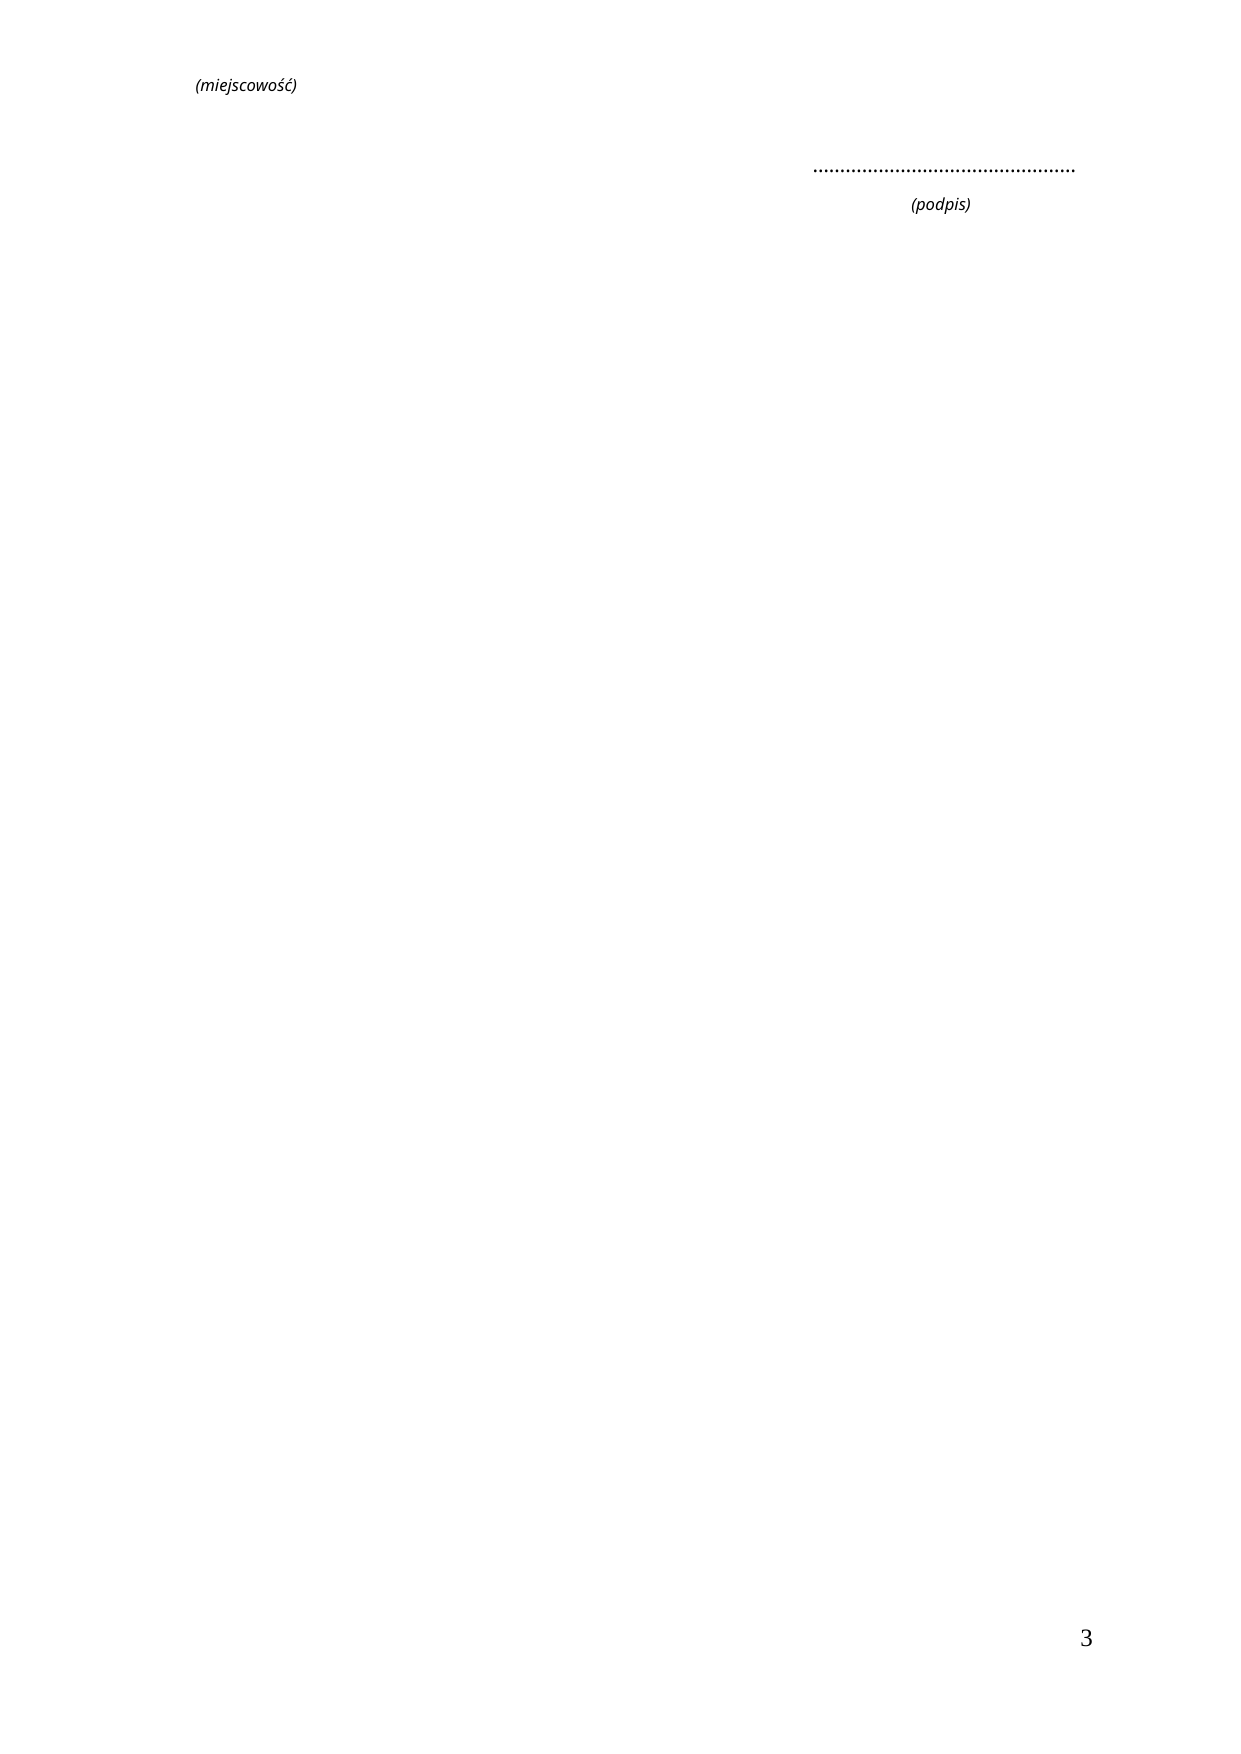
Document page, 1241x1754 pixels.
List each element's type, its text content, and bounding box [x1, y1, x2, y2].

text (podpis) [738, 193, 1093, 215]
text ………………………………………… [148, 108, 1093, 178]
text (miejscowość) [148, 74, 1093, 97]
